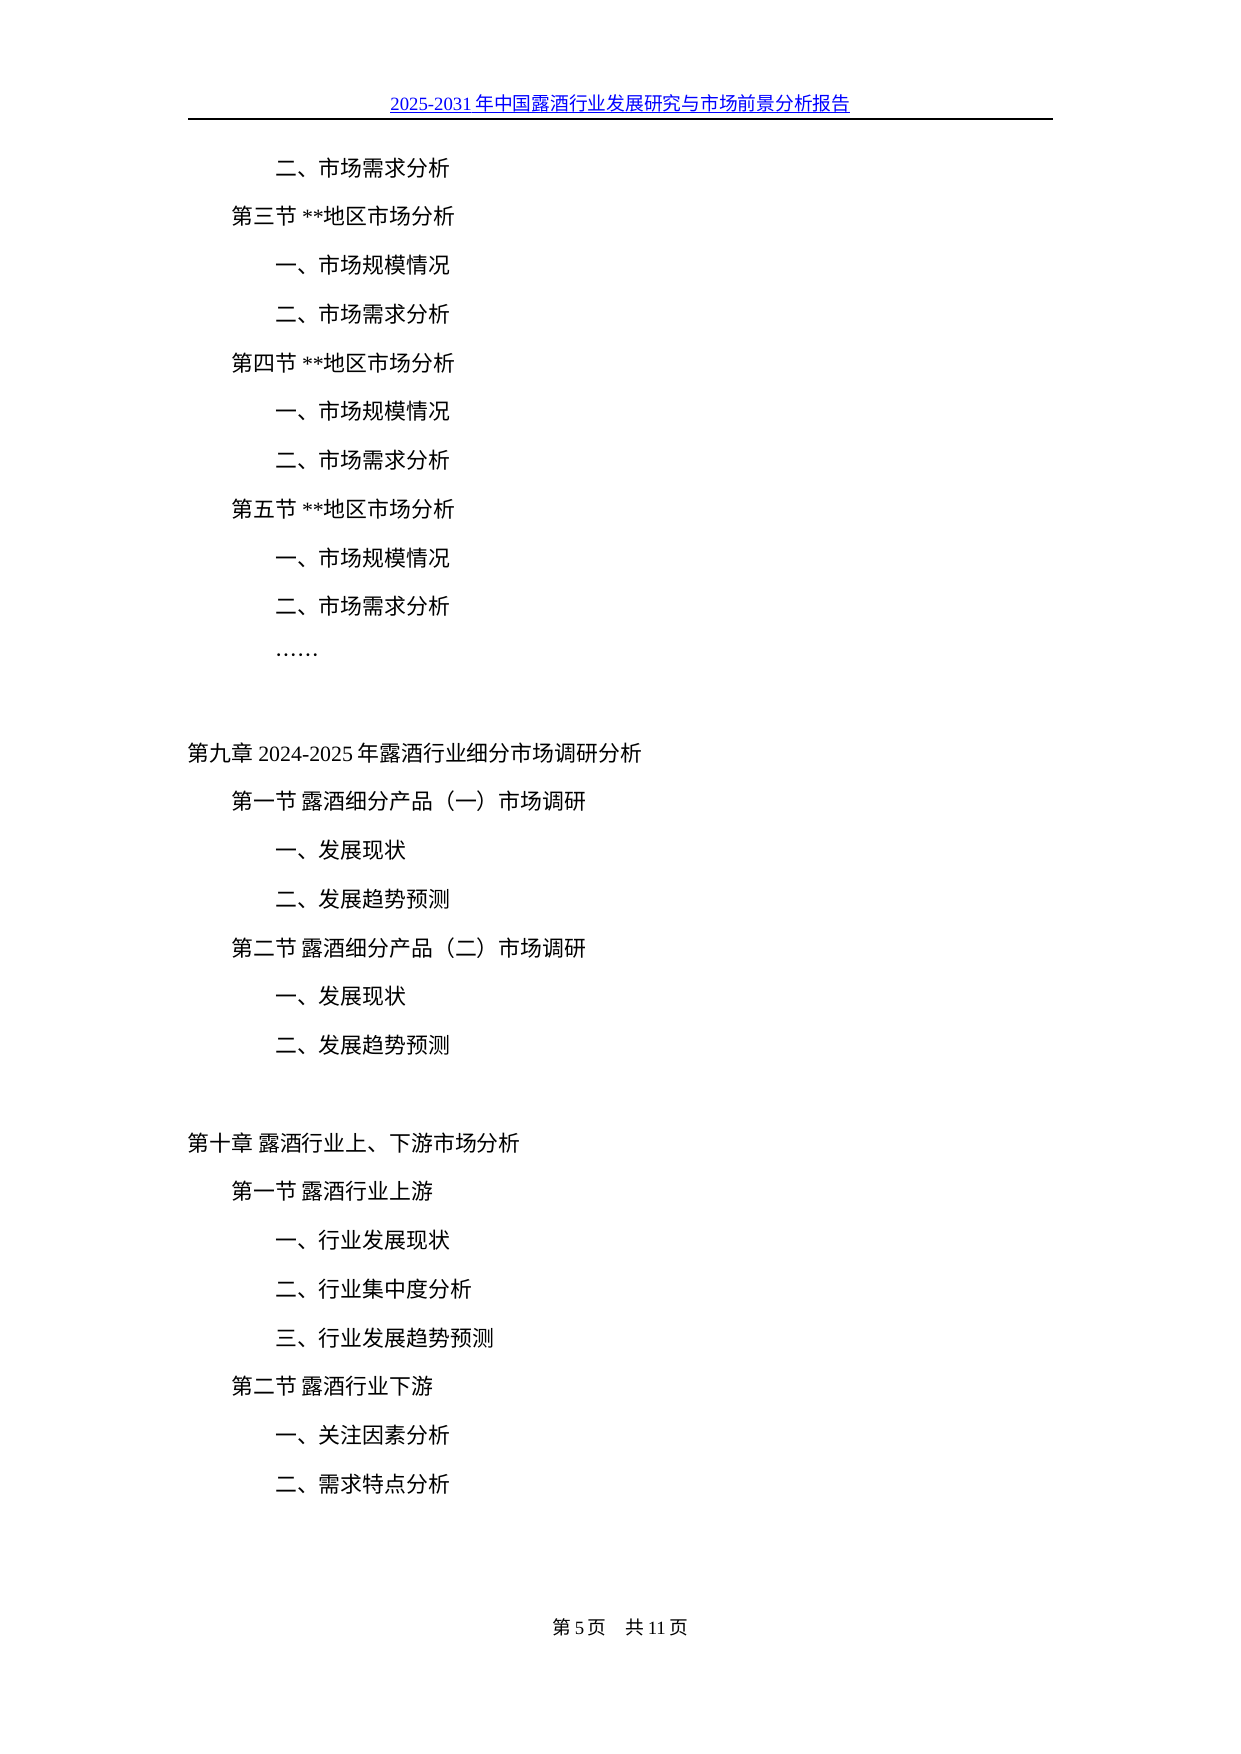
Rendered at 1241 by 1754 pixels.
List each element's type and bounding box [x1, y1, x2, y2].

text [187, 150, 1053, 1499]
